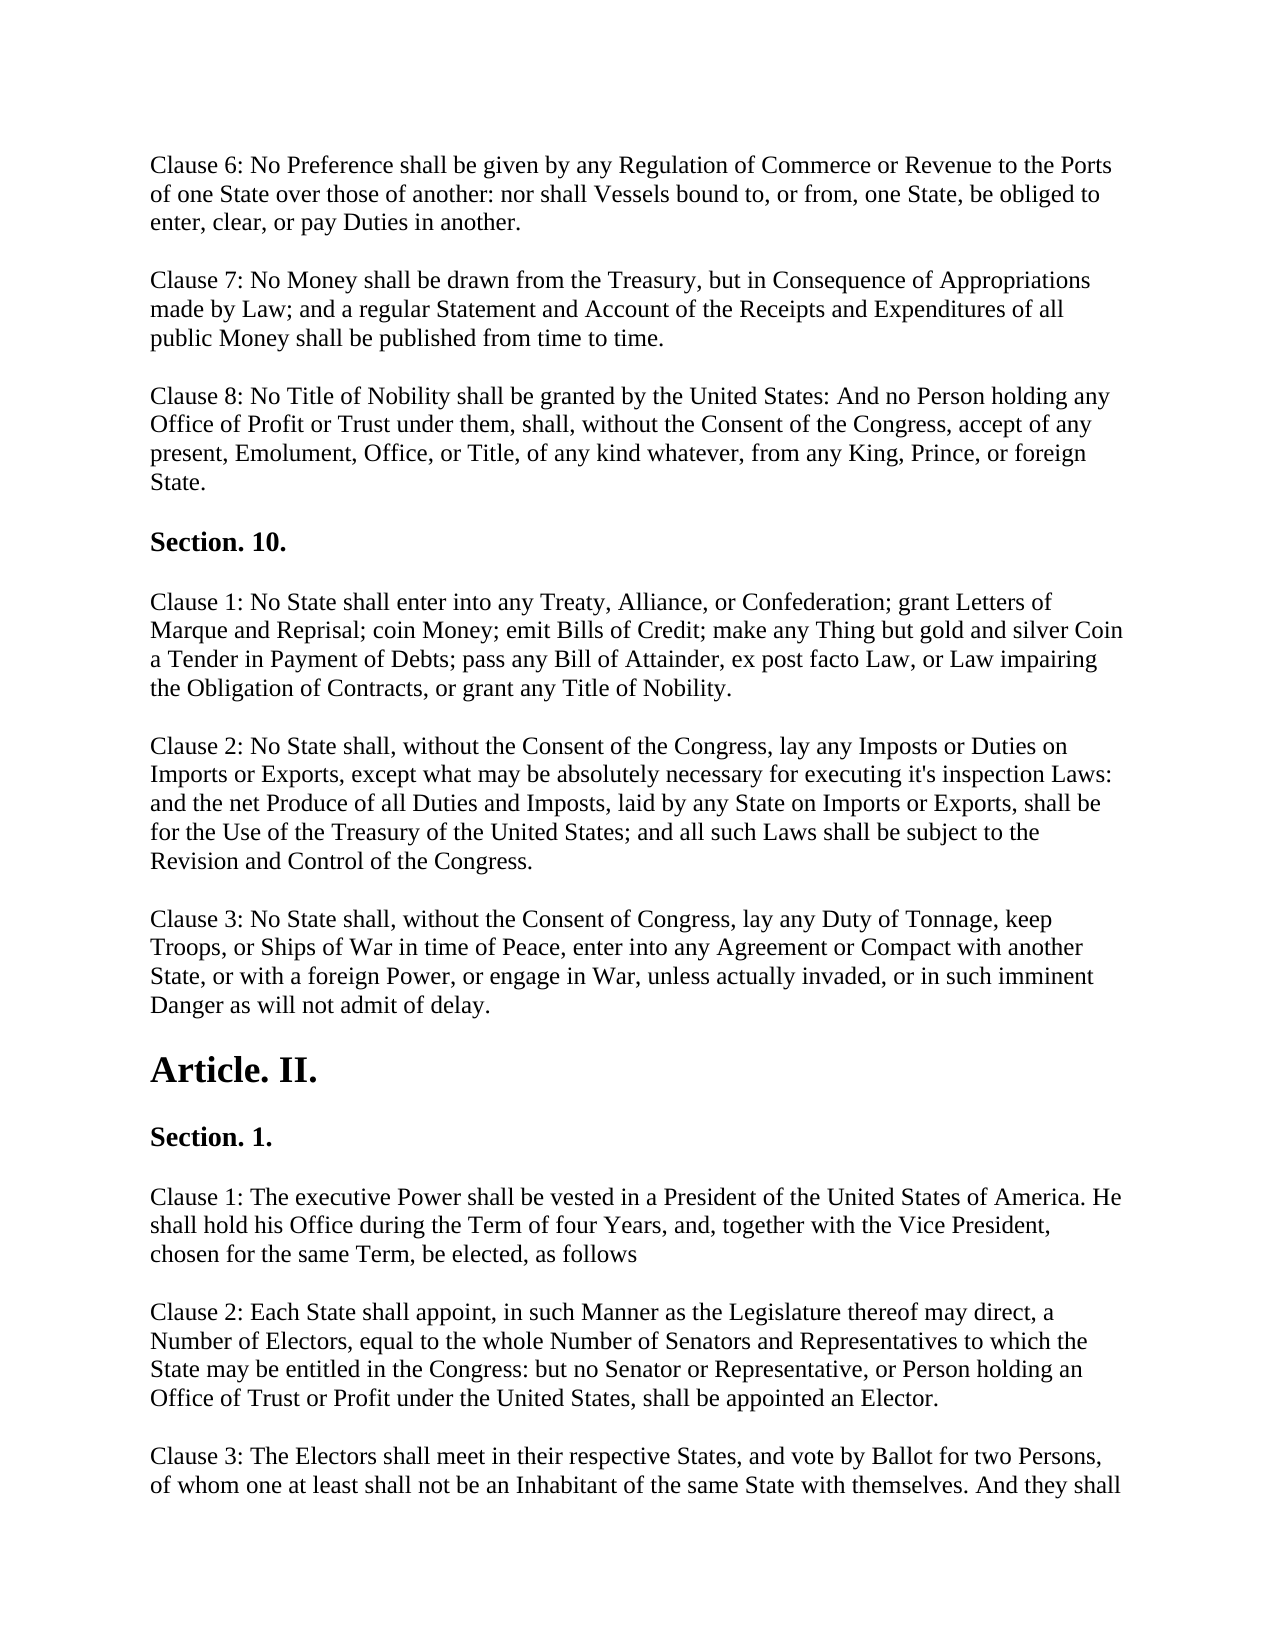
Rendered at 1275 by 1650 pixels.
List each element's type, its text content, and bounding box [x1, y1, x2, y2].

text Clause 7: No Money shall be drawn from the Treasury, but in Consequence of Appropriations made by Law; and a regular Statement and Account of the Receipts and Expenditures of all public Money shall be published from time to time. [150, 265, 1125, 352]
text Clause 2: Each State shall appoint, in such Manner as the Legislature thereof may direct, a Number of Electors, equal to the whole Number of Senators and Representatives to which the State may be entitled in the Congress: but no Senator or Representative, or Person holding an Office of Trust or Profit under the United States, shall be appointed an Elector. [150, 1297, 1125, 1412]
text Clause 3: No State shall, without the Consent of Congress, lay any Duty of Tonnage, keep Troops, or Ships of War in time of Peace, enter into any Agreement or Compact with another State, or with a foreign Power, or engage in War, unless actually invaded, or in such imminent Danger as will not admit of delay. [150, 904, 1125, 1019]
text Clause 6: No Preference shall be given by any Regulation of Commerce or Revenue to the Ports of one State over those of another: nor shall Vessels bound to, or from, one State, be obliged to enter, clear, or pay Duties in another. [150, 150, 1125, 236]
text Clause 2: No State shall, without the Consent of the Congress, lay any Imposts or Duties on Imports or Exports, except what may be absolutely necessary for executing it's inspection Laws: and the net Produce of all Duties and Imposts, laid by any State on Imports or Exports, shall be for the Use of the Treasury of the United States; and all such Laws shall be subject to the Revision and Control of the Congress. [150, 731, 1125, 874]
text Section. 1. [150, 1120, 1125, 1152]
text Article. II. [150, 1048, 1125, 1091]
text Clause 1: No State shall enter into any Treaty, Alliance, or Confederation; grant Letters of Marque and Reprisal; coin Money; emit Bills of Credit; make any Thing but gold and silver Coin a Tender in Payment of Debts; pass any Bill of Attainder, ex post facto Law, or Law impairing the Obligation of Contracts, or grant any Title of Nobility. [150, 587, 1125, 702]
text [150, 1441, 1125, 1499]
text Clause 8: No Title of Nobility shall be granted by the : And no Person holding any Office of Profit or Trust under them, shall, without the Consent of the Congress, accept of any present, Emolument, Office, or Title, of any kind whatever, from any King, Prince, or foreign State. [150, 381, 1125, 496]
text Section. 10. [150, 525, 1125, 557]
text Clause 1: The executive Power shall be vested in a President of the . He shall hold his Office during the Term of four Years, and, together with the Vice President, chosen for the same Term, be elected, as follows [150, 1182, 1125, 1268]
